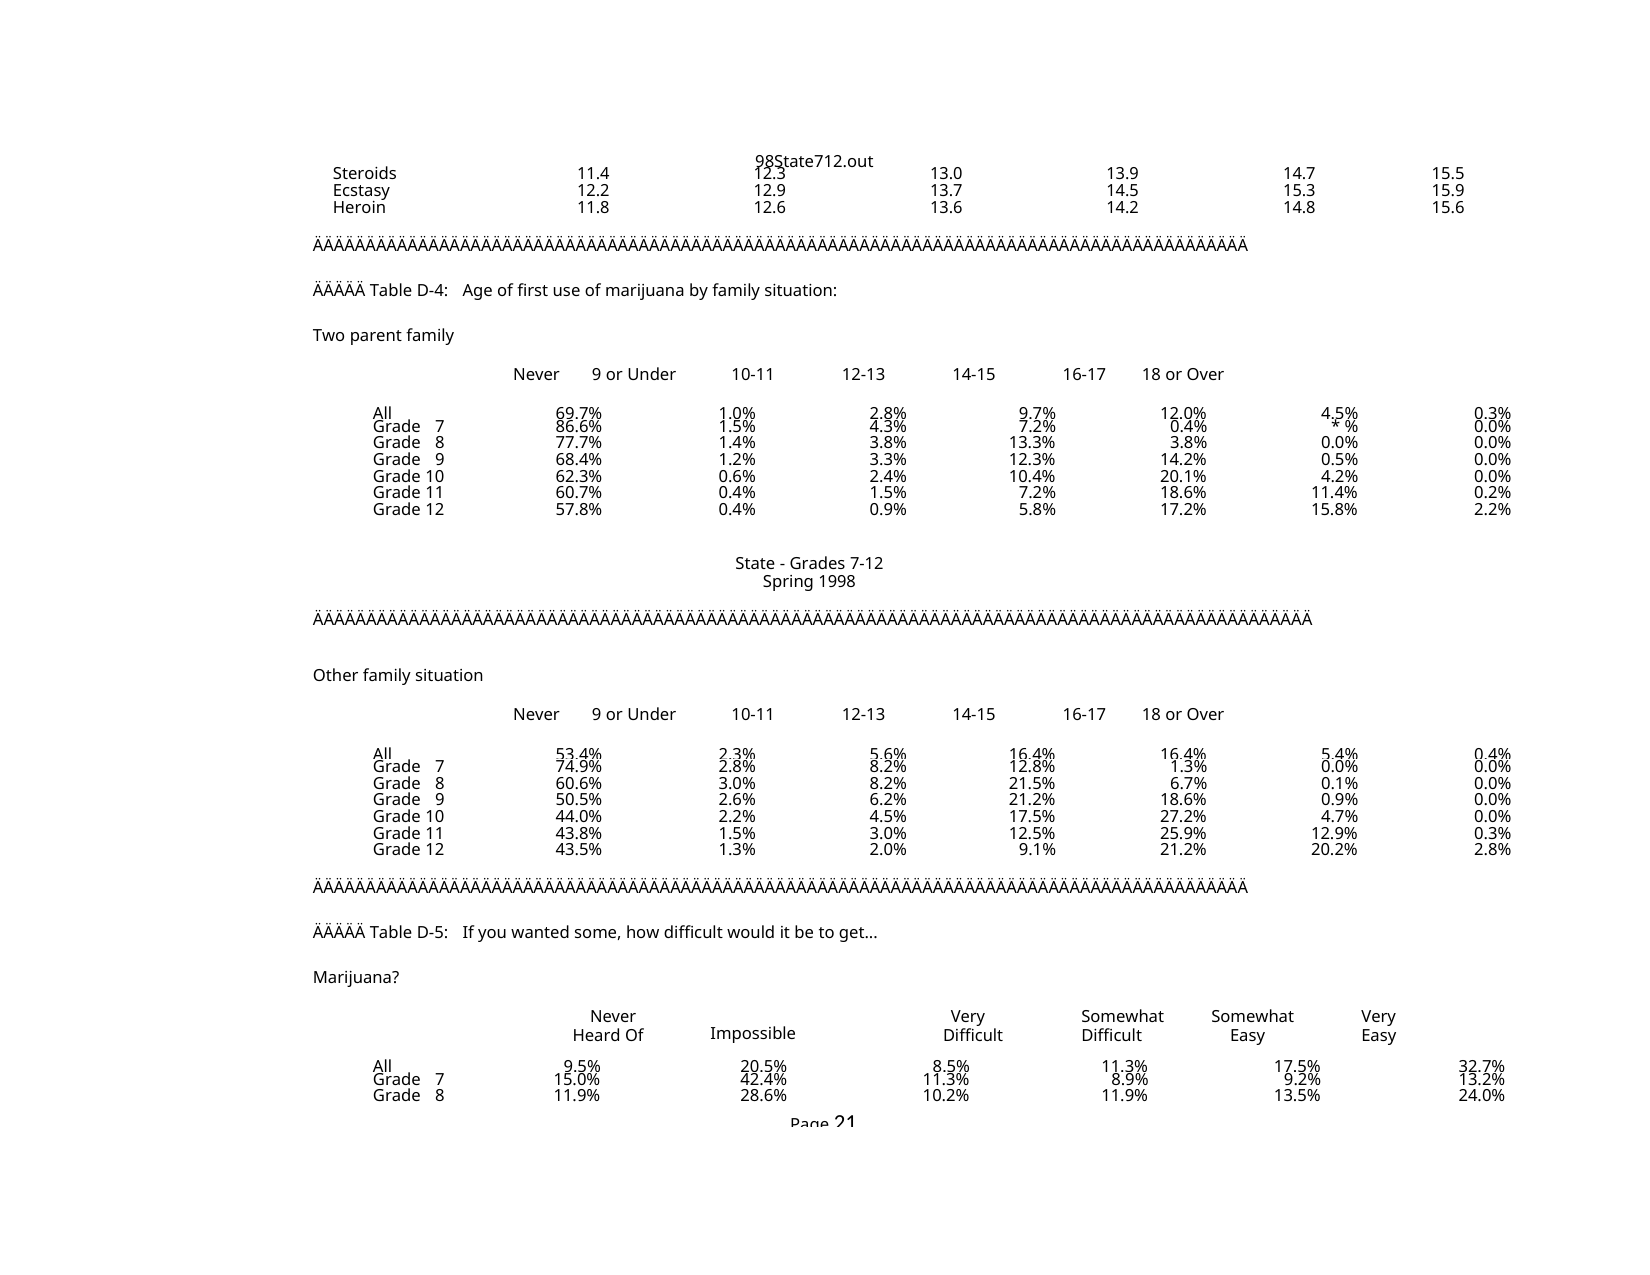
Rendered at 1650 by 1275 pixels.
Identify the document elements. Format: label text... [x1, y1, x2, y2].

text Two parent family [313, 323, 1417, 346]
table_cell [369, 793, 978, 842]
text State - Grades 7-12 [710, 552, 908, 574]
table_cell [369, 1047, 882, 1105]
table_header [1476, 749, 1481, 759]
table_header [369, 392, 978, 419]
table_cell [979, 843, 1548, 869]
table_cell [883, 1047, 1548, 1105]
text Never 9 or Under 10-11 12-13 14-15 16-17 18 or Over [513, 363, 1417, 385]
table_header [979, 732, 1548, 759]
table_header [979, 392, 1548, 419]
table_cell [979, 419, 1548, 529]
text ÄÄÄÄÄÄÄÄÄÄÄÄÄÄÄÄÄÄÄÄÄÄÄÄÄÄÄÄÄÄÄÄÄÄÄÄÄÄÄÄÄÄÄÄÄÄÄÄÄÄÄÄÄÄÄÄÄÄÄÄÄÄÄÄÄÄÄÄÄÄÄÄÄÄÄÄÄÄÄÄÄÄÄÄÄÄÄÄÄÄÄÄÄÄ Table D-5: If you wanted some, how difficult would it be to get... [313, 876, 1258, 943]
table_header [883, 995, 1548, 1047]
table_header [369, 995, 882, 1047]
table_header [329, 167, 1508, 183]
text Other family situation [313, 664, 1417, 686]
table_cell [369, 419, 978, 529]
text ÄÄÄÄÄÄÄÄÄÄÄÄÄÄÄÄÄÄÄÄÄÄÄÄÄÄÄÄÄÄÄÄÄÄÄÄÄÄÄÄÄÄÄÄÄÄÄÄÄÄÄÄÄÄÄÄÄÄÄÄÄÄÄÄÄÄÄÄÄÄÄÄÄÄÄÄÄÄÄÄÄÄÄÄÄÄÄÄÄÄÄÄÄÄ Table D-4: Age of first use of marijuana by family situation: [313, 233, 1258, 301]
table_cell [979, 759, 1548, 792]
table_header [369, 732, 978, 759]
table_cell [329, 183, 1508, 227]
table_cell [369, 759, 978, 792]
text Never 9 or Under 10-11 12-13 14-15 16-17 18 or Over [513, 703, 1417, 726]
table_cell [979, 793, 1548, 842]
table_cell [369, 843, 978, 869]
text Marijuana? [313, 966, 1417, 988]
text Spring 1998 [750, 574, 868, 591]
text ÄÄÄÄÄÄÄÄÄÄÄÄÄÄÄÄÄÄÄÄÄÄÄÄÄÄÄÄÄÄÄÄÄÄÄÄÄÄÄÄÄÄÄÄÄÄÄÄÄÄÄÄÄÄÄÄÄÄÄÄÄÄÄÄÄÄÄÄÄÄÄÄÄÄÄÄÄÄÄÄÄÄÄÄÄÄÄÄÄÄÄÄÄÄ [313, 608, 1417, 631]
